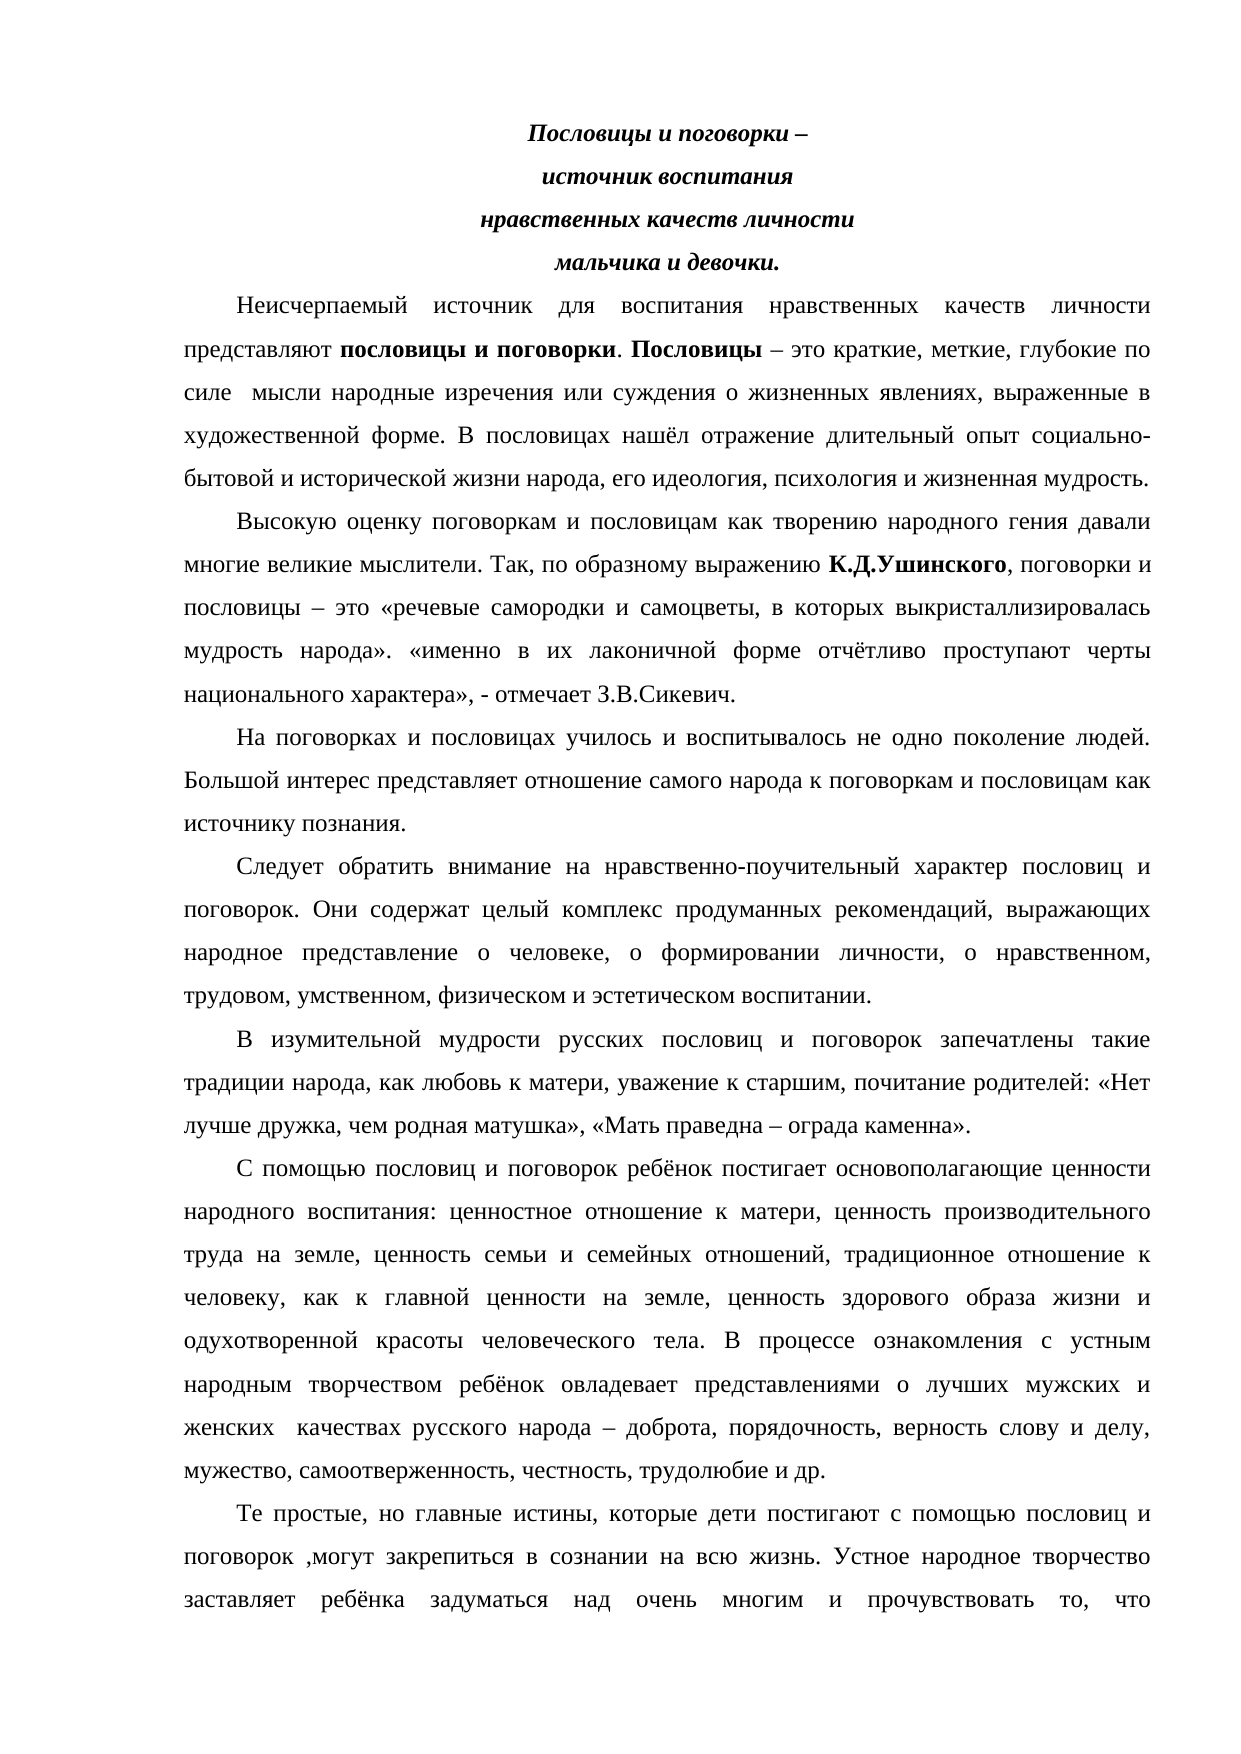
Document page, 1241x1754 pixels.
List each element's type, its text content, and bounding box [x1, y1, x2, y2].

text источник воспитания [183, 161, 1152, 190]
text Следует обратить внимание на нравственно-поучительный характер пословиц и поговорок. Они содержат целый комплекс продуманных рекомендаций, выражающих народное представление о человеке, о формировании личности, о нравственном, трудовом, умственном, физическом и эстетическом воспитании. [183, 851, 1152, 1009]
text С помощью пословиц и поговорок ребёнок постигает основополагающие ценности народного воспитания: ценностное отношение к матери, ценность производительного труда на земле, ценность семьи и семейных отношений, традиционное отношение к человеку, как к главной ценности на земле, ценность здорового образа жизни и одухотворенной красоты человеческого тела. В процессе ознакомления с устным народным творчеством ребёнок овладевает представлениями о лучших мужских и женских качествах русского народа – доброта, порядочность, верность слову и делу, мужество, самоотверженность, честность, трудолюбие и др. [183, 1153, 1152, 1484]
text Высокую оценку поговоркам и пословицам как творению народного гения давали многие великие мыслители. Так, по образному выражению К.Д.Ушинского, поговорки и пословицы – это «речевые самородки и самоцветы, в которых выкристаллизировалась мудрость народа». «именно в их лаконичной форме отчётливо проступают черты национального характера», - отмечает З.В.Сикевич. [183, 506, 1152, 707]
text На поговорках и пословицах училось и воспитывалось не одно поколение людей. Большой интерес представляет отношение самого народа к поговоркам и пословицам как источнику познания. [183, 722, 1152, 837]
text Пословицы и поговорки – [183, 118, 1152, 147]
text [183, 1498, 1152, 1613]
text Неисчерпаемый источник для воспитания нравственных качеств личности представляют пословицы и поговорки. Пословицы – это краткие, меткие, глубокие по силе мысли народные изречения или суждения о жизненных явлениях, выраженные в художественной форме. В пословицах нашёл отражение длительный опыт социально-бытовой и исторической жизни народа, его идеология, психология и жизненная мудрость. [183, 291, 1152, 492]
text В изумительной мудрости русских пословиц и поговорок запечатлены такие традиции народа, как любовь к матери, уважение к старшим, почитание родителей: «Нет лучше дружка, чем родная матушка», «Мать праведна – ограда каменна». [183, 1024, 1152, 1139]
text нравственных качеств личности [183, 204, 1152, 233]
text мальчика и девочки. [183, 247, 1152, 276]
